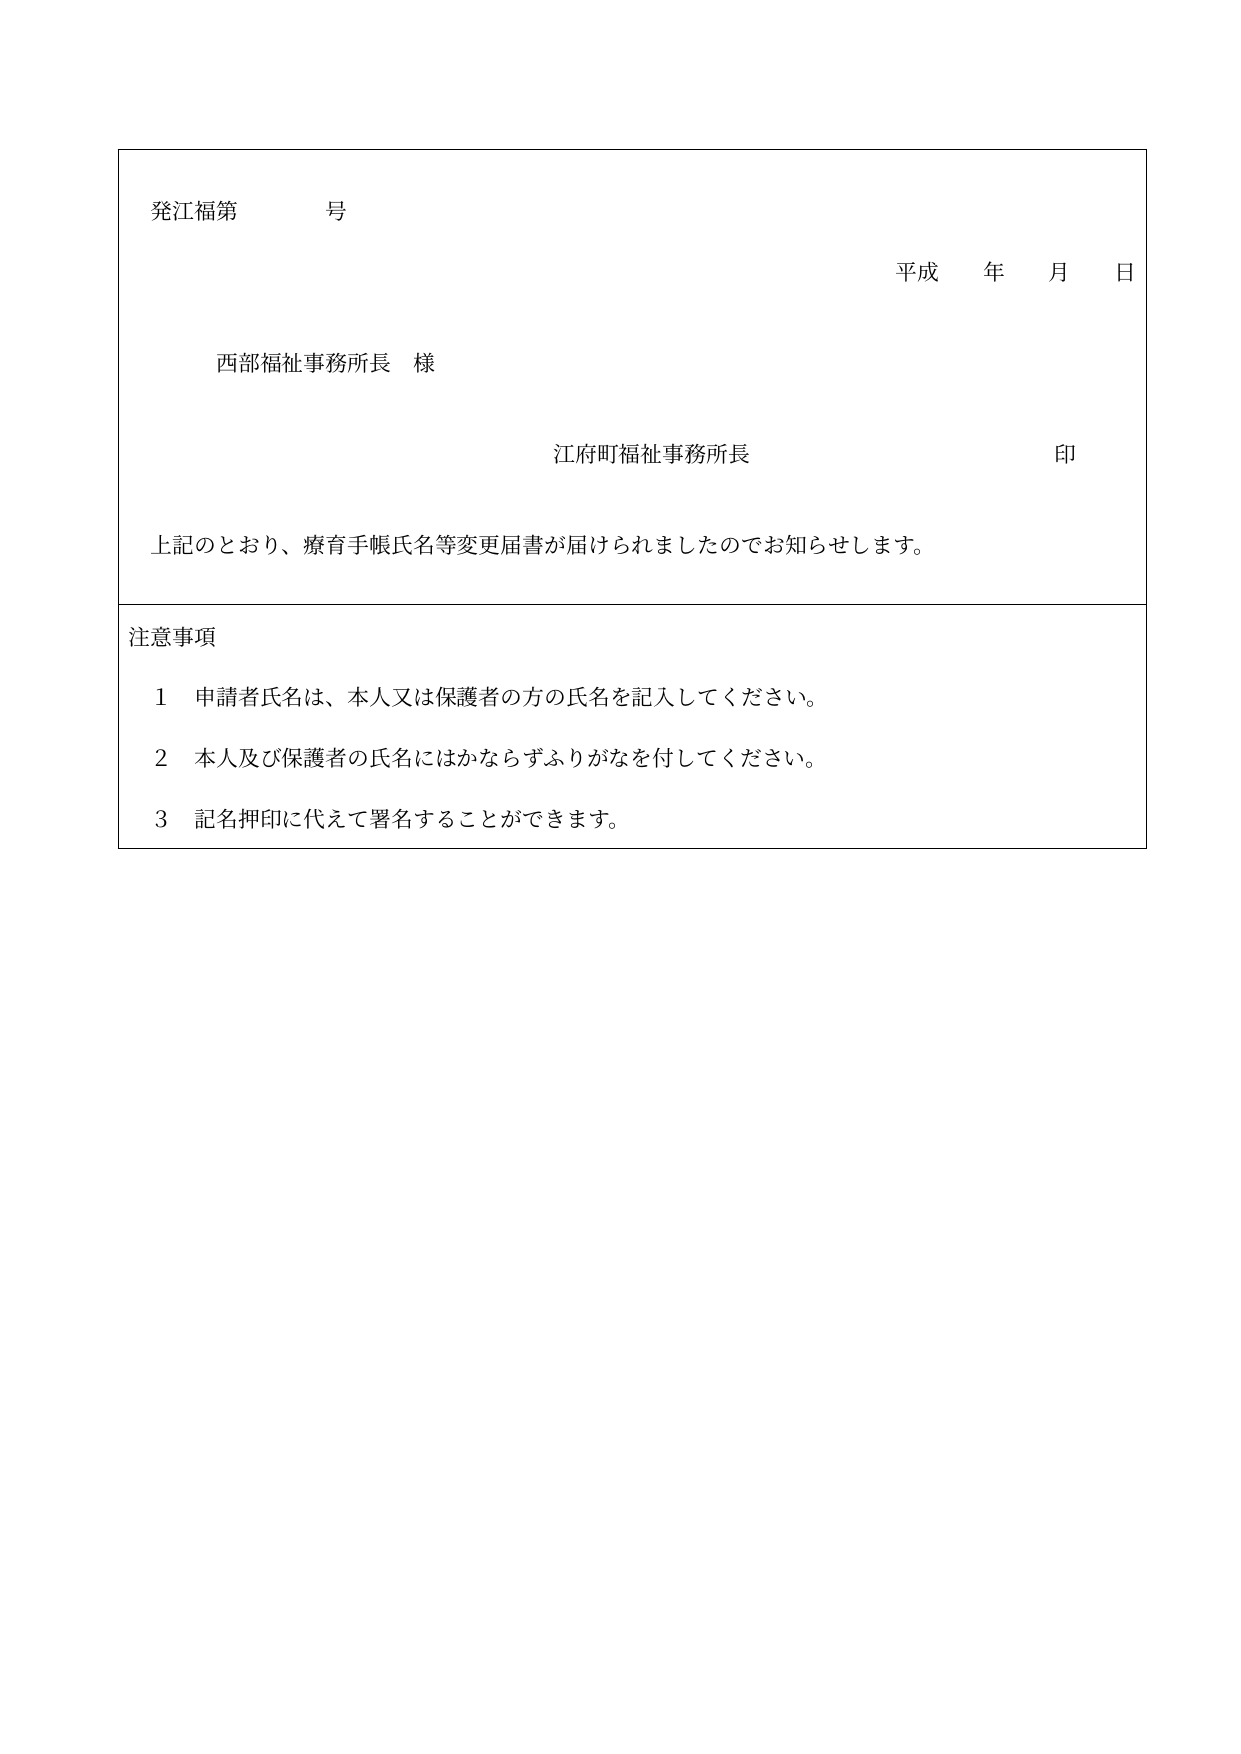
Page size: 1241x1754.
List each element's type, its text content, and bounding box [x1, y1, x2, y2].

table_cell 注意事項 １ 申請者氏名は、本人又は保護者の方の氏名を記入してください。 ２ 本人及び保護者の氏名にはかならずふりがなを付してください。 ３ 記名押印に代えて署名することができます。 [119, 605, 1146, 848]
table_cell 印 [760, 423, 1146, 483]
table_cell 上記のとおり、療育手帳氏名等変更届書が届けられましたのでお知らせします。 [119, 483, 1146, 604]
table_cell 発江福第 号 平成 年 月 日 西部福祉事務所長 様 [119, 150, 1146, 422]
table_cell 江府町福祉事務所長 [119, 423, 760, 483]
